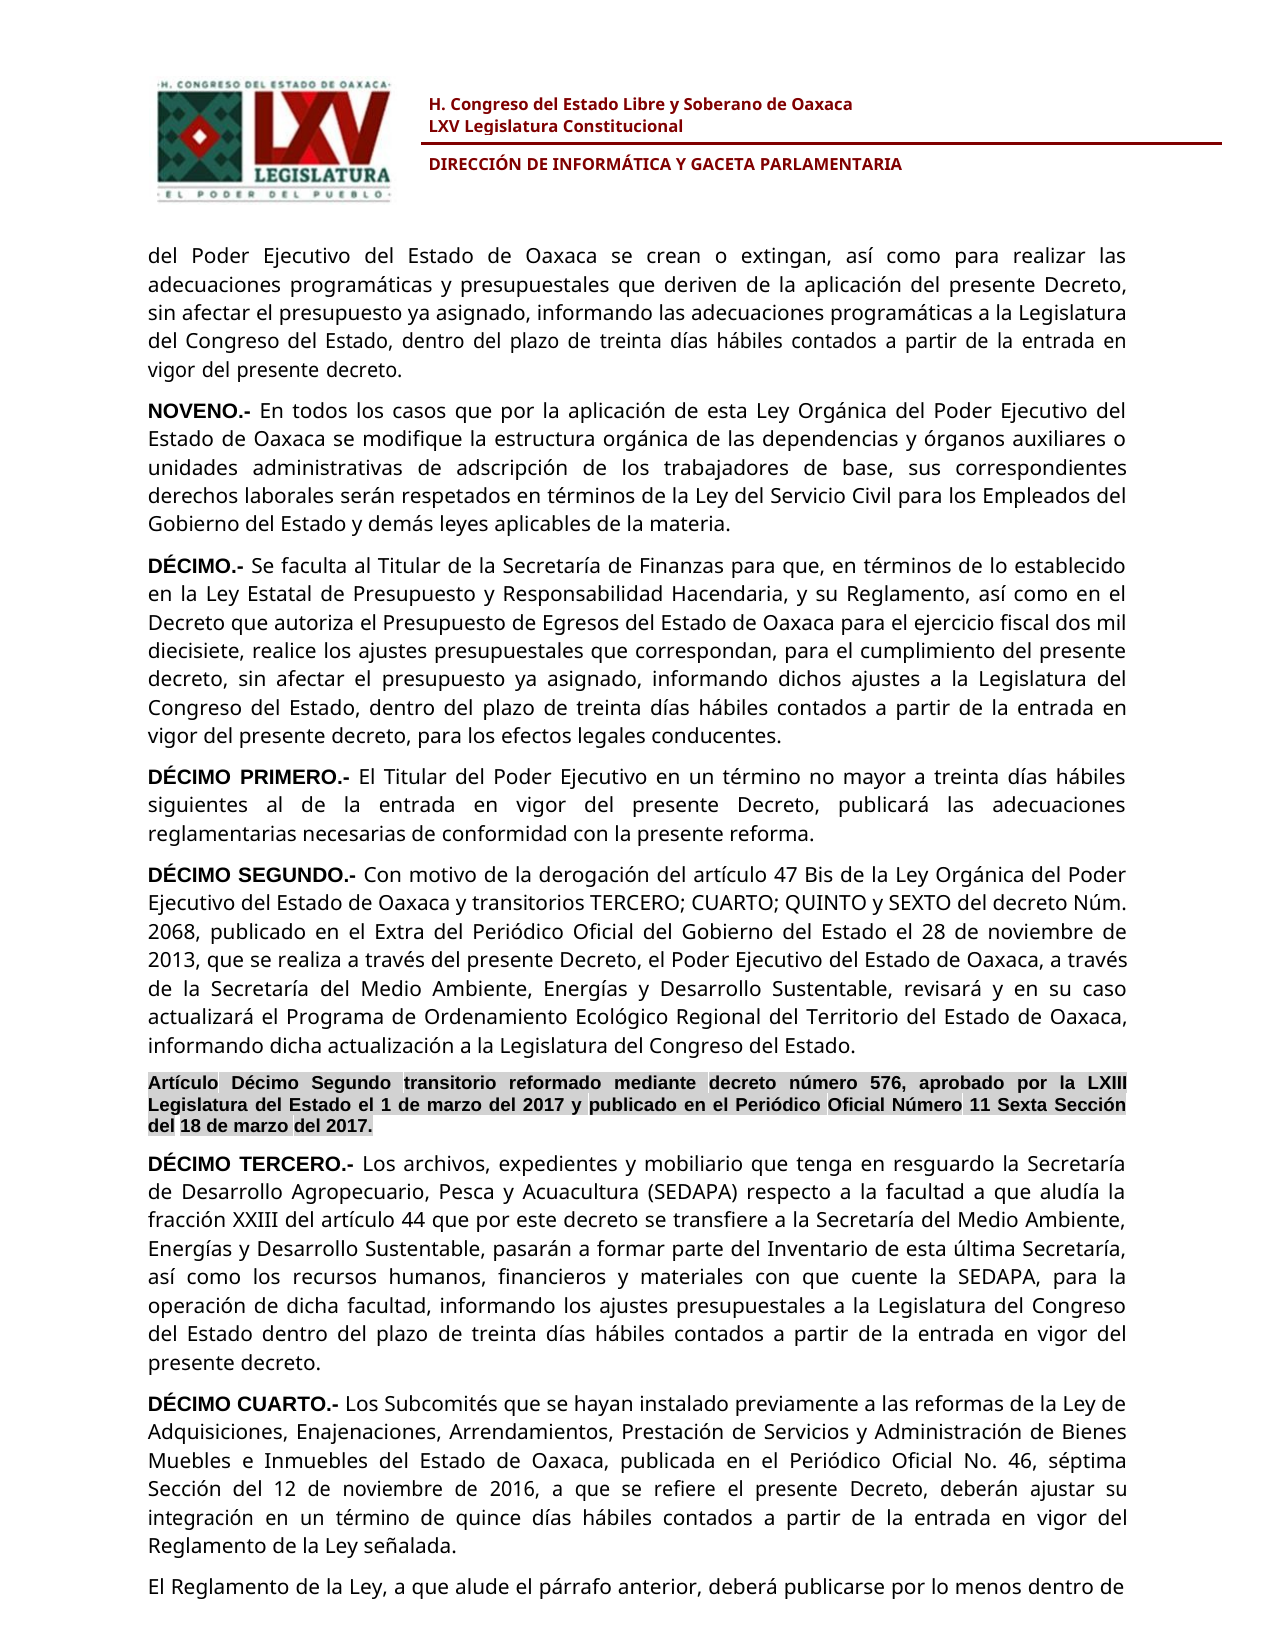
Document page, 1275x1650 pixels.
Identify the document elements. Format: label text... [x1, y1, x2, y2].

picture [149, 76, 398, 205]
text DÉCIMO PRIMERO.- El Titular del Poder Ejecutivo en un término no mayor a treinta días hábiles siguientes al de la entrada en vigor del presente Decreto, publicará las adecuaciones reglamentarias necesarias de conformidad con la presente reforma. [148, 762, 1127, 847]
text DÉCIMO CUARTO.- Los Subcomités que se hayan instalado previamente a las reformas de la Ley de Adquisiciones, Enajenaciones, Arrendamientos, Prestación de Servicios y Administración de Bienes Muebles e Inmuebles del Estado de Oaxaca, publicada en el Periódico Oficial No. 46, séptima Sección del 12 de noviembre de 2016, a que se refiere el presente Decreto, deberán ajustar su integración en un término de quince días hábiles contados a partir de la entrada en vigor del Reglamento de la Ley señalada. [148, 1389, 1127, 1559]
text DÉCIMO TERCERO.- Los archivos, expedientes y mobiliario que tenga en resguardo la Secretaría de Desarrollo Agropecuario, Pesca y Acuacultura (SEDAPA) respecto a la facultad a que aludía la fracción XXIII del artículo 44 que por este decreto se transfiere a la Secretaría del Medio Ambiente, Energías y Desarrollo Sustentable, pasarán a formar parte del Inventario de esta última Secretaría, así como los recursos humanos, financieros y materiales con que cuente la SEDAPA, para la operación de dicha facultad, informando los ajustes presupuestales a la Legislatura del Congreso del Estado dentro del plazo de treinta días hábiles contados a partir de la entrada en vigor del presente decreto. [148, 1149, 1127, 1376]
text Artículo Décimo Segundo transitorio reformado mediante decreto número 576, aprobado por la LXIII Legislatura del Estado el 1 de marzo del 2017 y publicado en el Periódico Oficial Número 11 Sexta Sección del 18 de marzo del 2017. [373, 1093, 1127, 1136]
text DÉCIMO SEGUNDO.- Con motivo de la derogación del artículo 47 Bis de la Ley Orgánica del Poder Ejecutivo del Estado de Oaxaca y transitorios TERCERO; CUARTO; QUINTO y SEXTO del decreto Núm. 2068, publicado en el Extra del Periódico Oficial del Gobierno del Estado el 28 de noviembre de 2013, que se realiza a través del presente Decreto, el Poder Ejecutivo del Estado de Oaxaca, a través de la Secretaría del Medio Ambiente, Energías y Desarrollo Sustentable, revisará y en su caso actualizará el Programa de Ordenamiento Ecológico Regional del Territorio del Estado de Oaxaca, informando dicha actualización a la Legislatura del Congreso del Estado. [148, 860, 1128, 1059]
text NOVENO.- En todos los casos que por la aplicación de esta Ley Orgánica del Poder Ejecutivo del Estado de Oaxaca se modifique la estructura orgánica de las dependencias y órganos auxiliares o unidades administrativas de adscripción de los trabajadores de base, sus correspondientes derechos laborales serán respetados en términos de la Ley del Servicio Civil para los Empleados del Gobierno del Estado y demás leyes aplicables de la materia. [148, 396, 1128, 538]
text del Poder Ejecutivo del Estado de Oaxaca se crean o extingan, así como para realizar las adecuaciones programáticas y presupuestales que deriven de la aplicación del presente Decreto, sin afectar el presupuesto ya asignado, informando las adecuaciones programáticas a la Legislatura del Congreso del Estado, dentro del plazo de treinta días hábiles contados a partir de la entrada en vigor del presente decreto. [148, 241, 1127, 383]
text DÉCIMO.- Se faculta al Titular de la Secretaría de Finanzas para que, en términos de lo establecido en la Ley Estatal de Presupuesto y Responsabilidad Hacendaria, y su Reglamento, así como en el Decreto que autoriza el Presupuesto de Egresos del Estado de Oaxaca para el ejercicio fiscal dos mil diecisiete, realice los ajustes presupuestales que correspondan, para el cumplimiento del presente decreto, sin afectar el presupuesto ya asignado, informando dichos ajustes a la Legislatura del Congreso del Estado, dentro del plazo de treinta días hábiles contados a partir de la entrada en vigor del presente decreto, para los efectos legales conducentes. [148, 551, 1128, 750]
